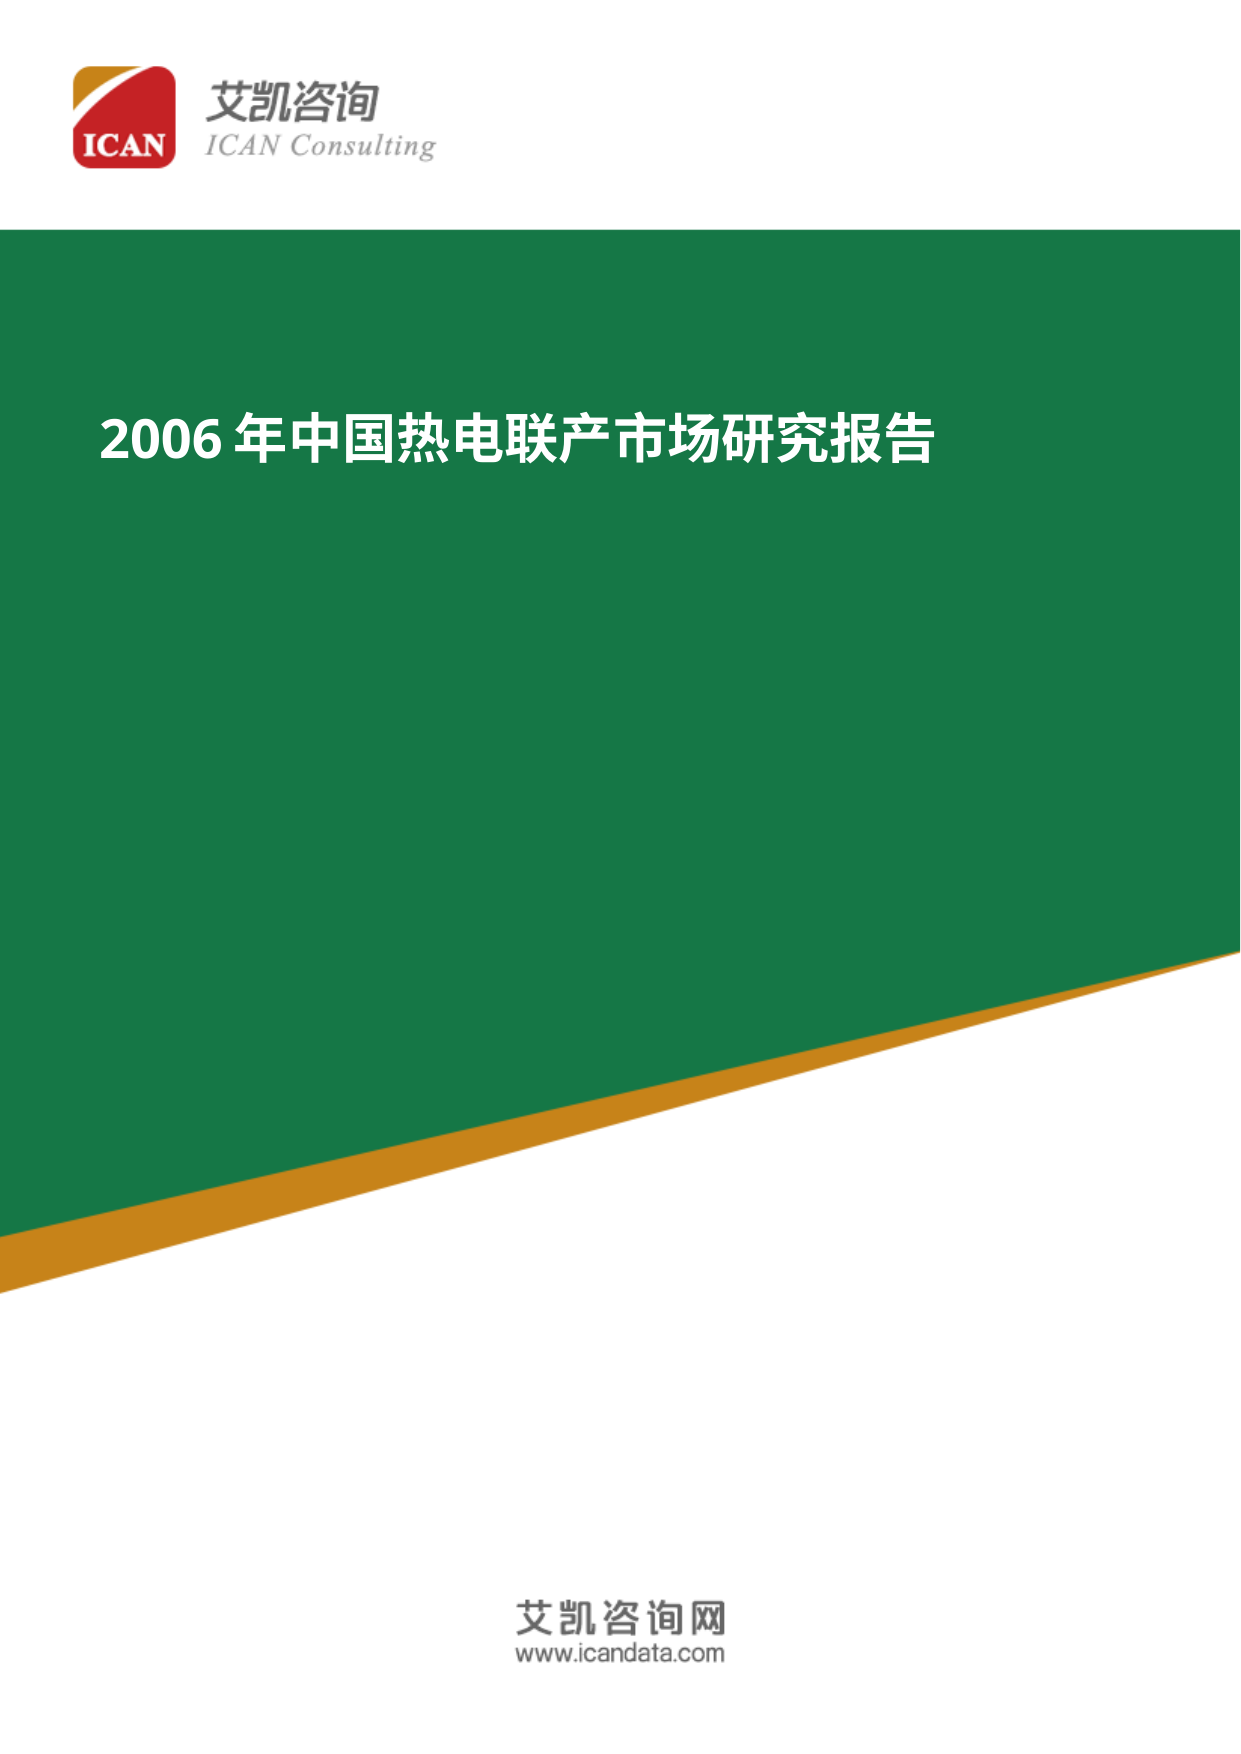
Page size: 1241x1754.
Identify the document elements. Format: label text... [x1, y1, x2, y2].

picture [0, 5, 1241, 1754]
subtitle 2006年中国热电联产市场研究报告 [99, 386, 1053, 484]
